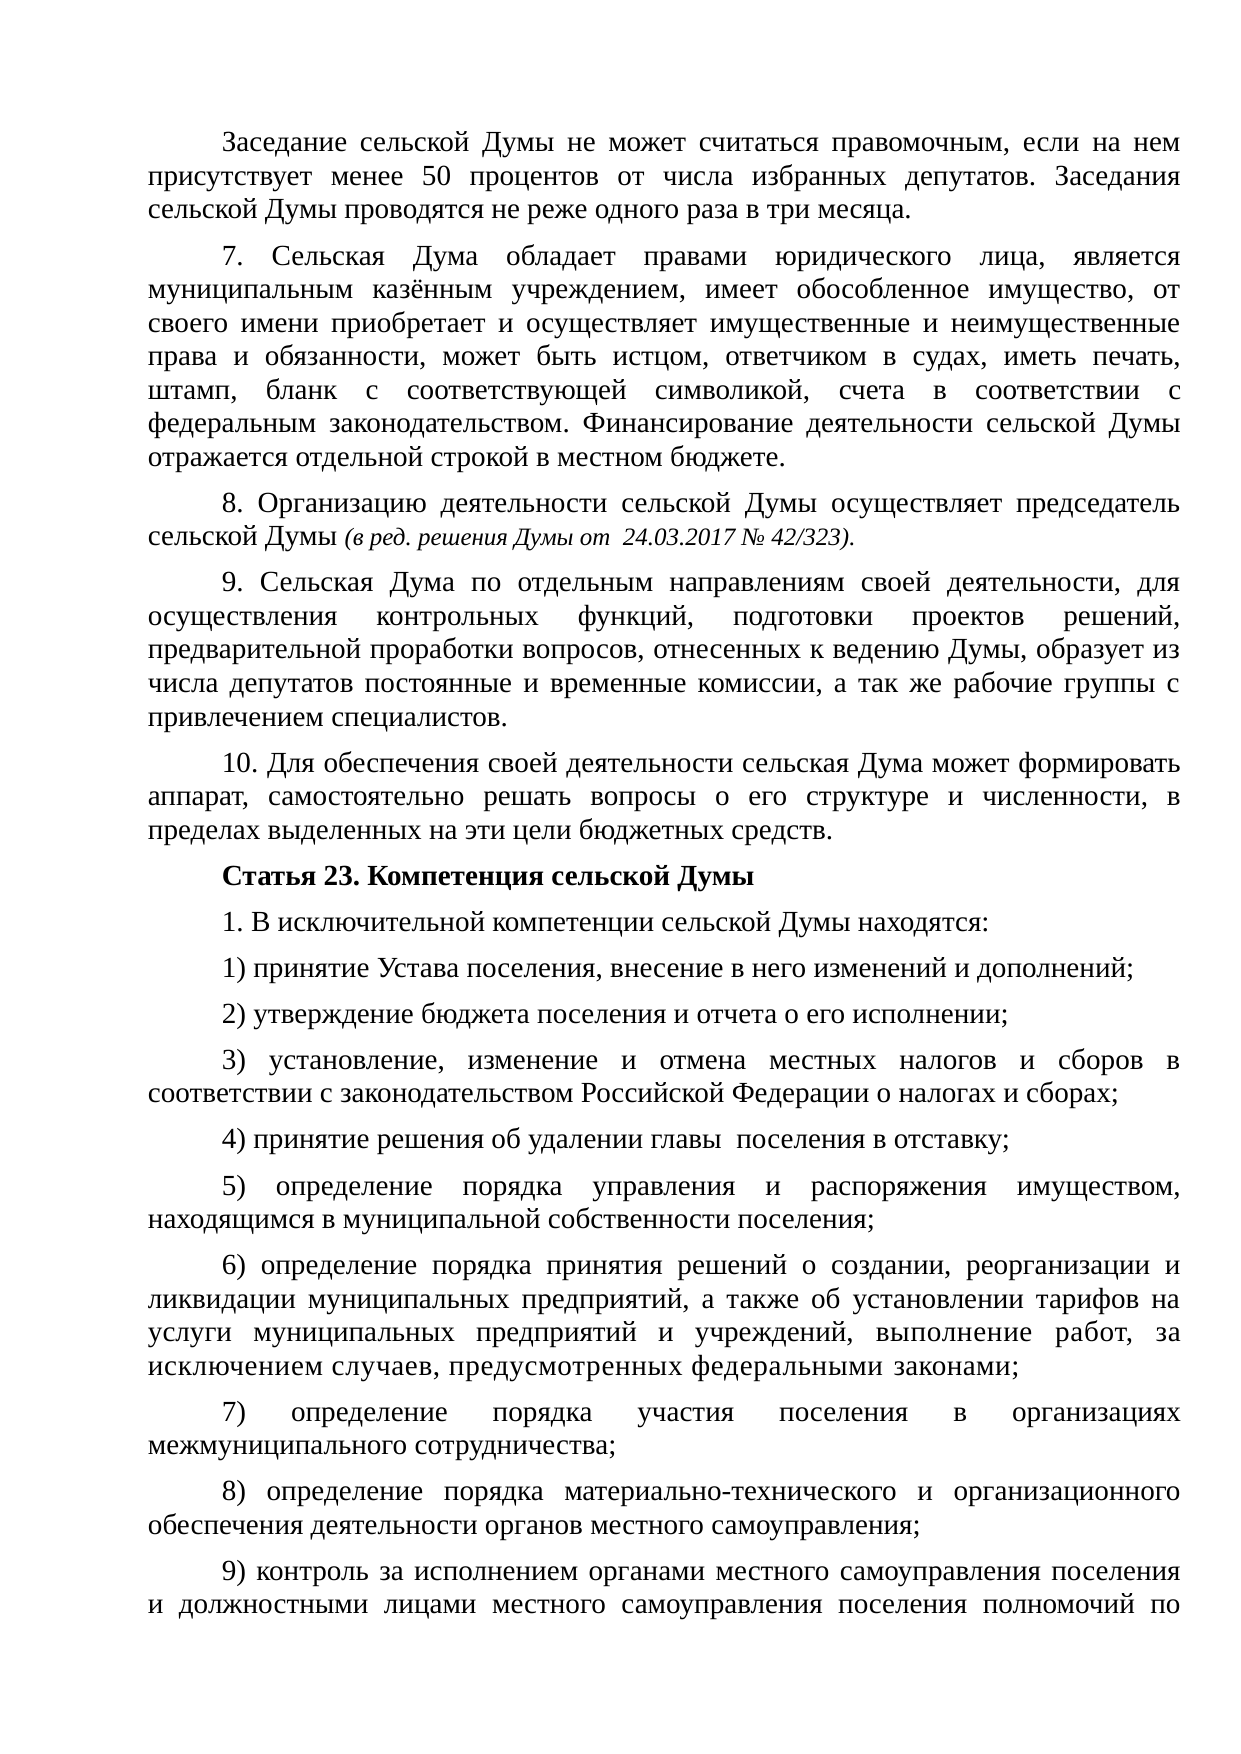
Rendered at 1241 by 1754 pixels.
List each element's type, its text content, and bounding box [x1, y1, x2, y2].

text 3) установление, изменение и отмена местных налогов и сборов в соответствии с законодательством Российской Федерации о налогах и сборах; [148, 1042, 1181, 1109]
text 8) определение порядка материально-технического и организационного обеспечения деятельности органов местного самоуправления; [148, 1473, 1181, 1541]
text 7. Сельская Дума обладает правами юридического лица, является муниципальным казённым учреждением, имеет обособленное имущество, от своего имени приобретает и осуществляет имущественные и неимущественные права и обязанности, может быть истцом, ответчиком в судах, иметь печать, штамп, бланк с соответствующей символикой, счета в соответствии с федеральным законодательством. Финансирование деятельности сельской Думы отражается отдельной строкой в местном бюджете. [148, 238, 1181, 472]
text 8. Организацию деятельности сельской Думы осуществляет председатель сельской Думы (в ред. решения Думы от 24.03.2017 № 42/323). [148, 485, 1181, 552]
text Заседание сельской Думы не может считаться правомочным, если на нем присутствует менее 50 процентов от числа избранных депутатов. Заседания сельской Думы проводятся не реже одного раза в три месяца. [148, 124, 1181, 225]
text Статья 23. Компетенция сельской Думы [148, 858, 1181, 891]
text 1. В исключительной компетенции сельской Думы находятся: [148, 904, 1181, 937]
text 2) утверждение бюджета поселения и отчета о его исполнении; [148, 996, 1181, 1029]
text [148, 1553, 1181, 1620]
text 7) определение порядка участия поселения в организациях межмуниципального сотрудничества; [148, 1394, 1181, 1461]
text 1) принятие Устава поселения, внесение в него изменений и дополнений; [148, 950, 1181, 983]
text 6) определение порядка принятия решений о создании, реорганизации и ликвидации муниципальных предприятий, а также об установлении тарифов на услуги муниципальных предприятий и учреждений, выполнение работ, за исключением случаев, предусмотренных федеральными законами; [148, 1247, 1181, 1381]
text 10. Для обеспечения своей деятельности сельская Дума может формировать аппарат, самостоятельно решать вопросы о его структуре и численности, в пределах выделенных на эти цели бюджетных средств. [148, 745, 1181, 845]
text 5) определение порядка управления и распоряжения имуществом, находящимся в муниципальной собственности поселения; [148, 1168, 1181, 1235]
text 9. Сельская Дума по отдельным направлениям своей деятельности, для осуществления контрольных функций, подготовки проектов решений, предварительной проработки вопросов, отнесенных к ведению Думы, образует из числа депутатов постоянные и временные комиссии, а так же рабочие группы с привлечением специалистов. [148, 564, 1181, 732]
text 4) принятие решения об удалении главы поселения в отставку; [148, 1122, 1181, 1155]
